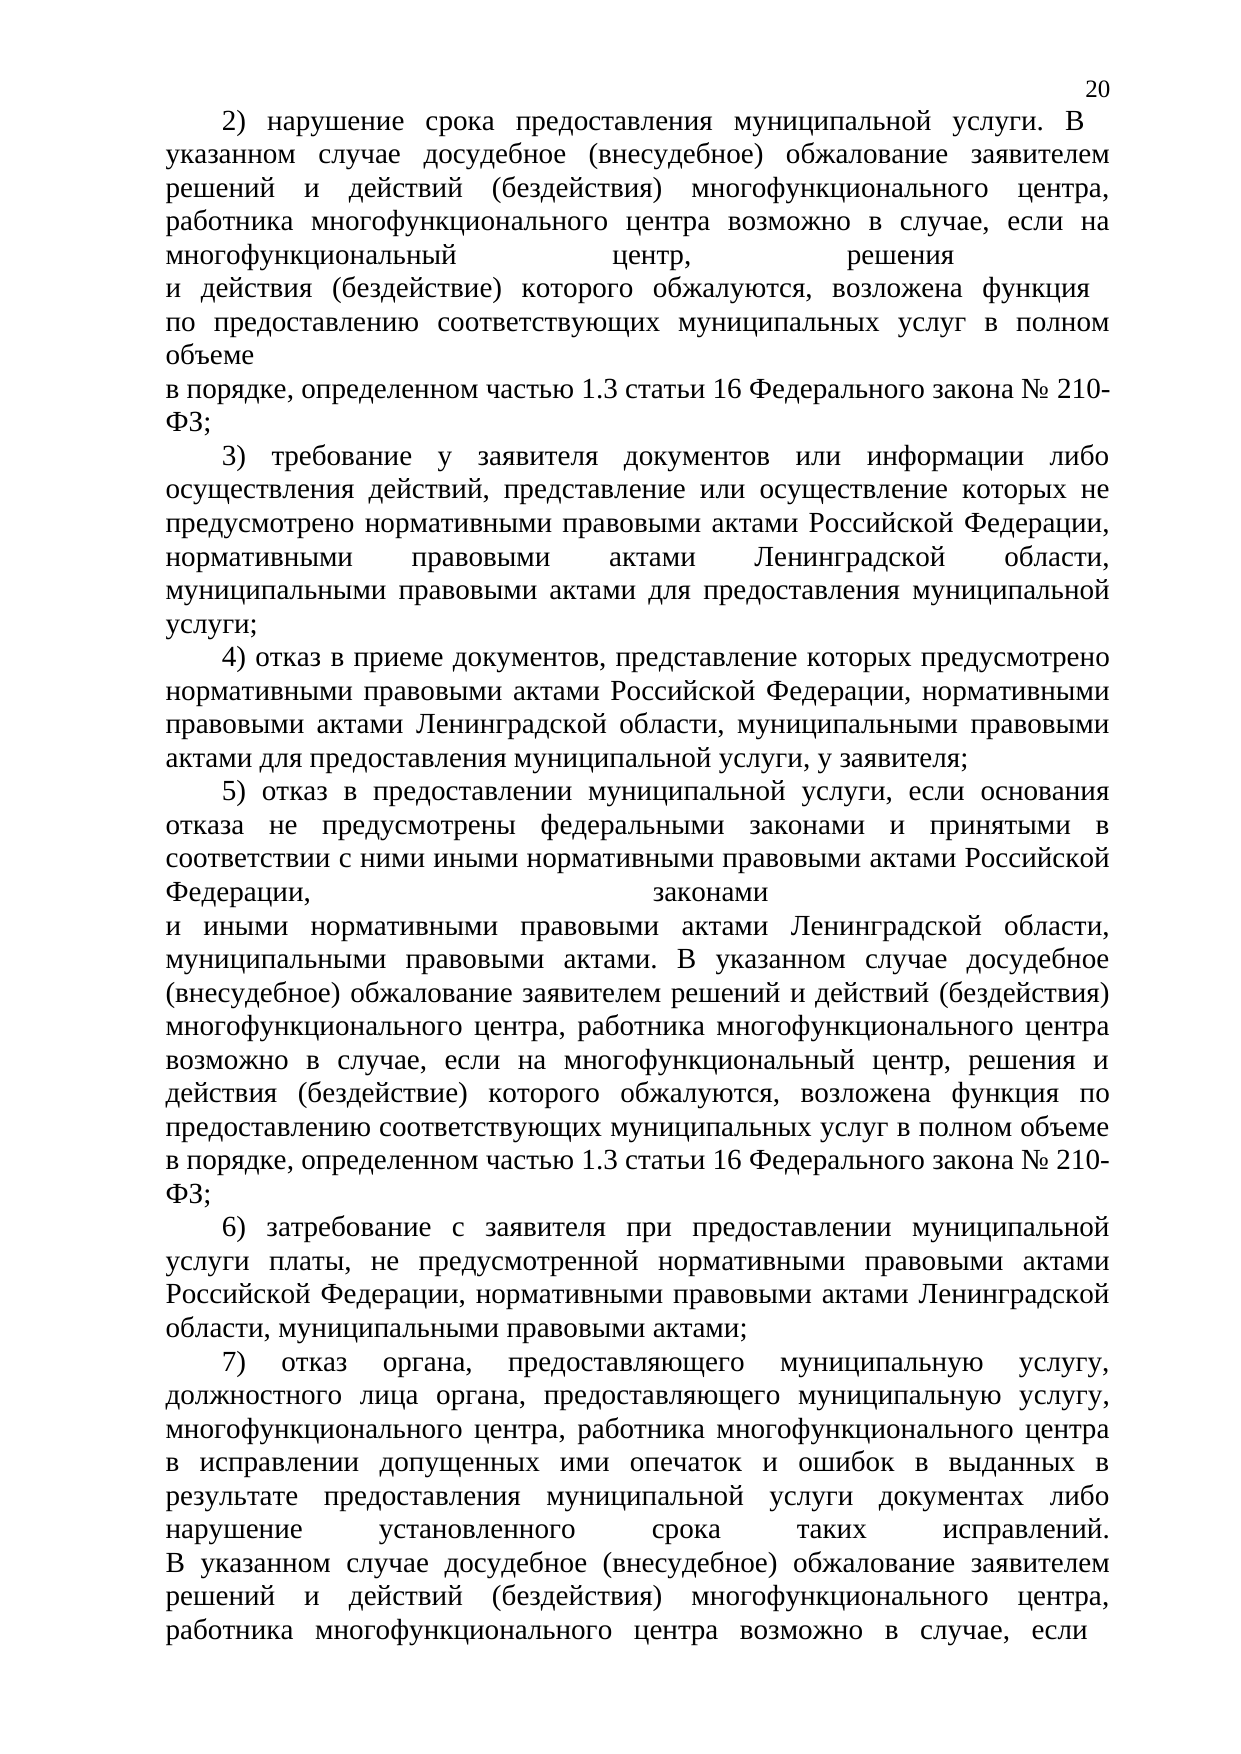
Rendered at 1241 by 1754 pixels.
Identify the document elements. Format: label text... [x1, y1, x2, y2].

text 2) нарушение срока предоставления муниципальной услуги. В указанном случае досудебное (внесудебное) обжалование заявителем решений и действий (бездействия) многофункционального центра, работника многофункционального центра возможно в случае, если на многофункциональный центр, решения и действия (бездействие) которого обжалуются, возложена функция по предоставлению соответствующих муниципальных услуг в полном объеме в порядке, определенном частью 1.3 статьи 16 Федерального закона № 210-ФЗ; [165, 103, 1110, 438]
text 3) требование у заявителя документов или информации либо осуществления действий, представление или осуществление которых не предусмотрено нормативными правовыми актами Российской Федерации, нормативными правовыми актами Ленинградской области, муниципальными правовыми актами для предоставления муниципальной услуги; [165, 438, 1110, 639]
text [165, 1344, 1110, 1646]
text 4) отказ в приеме документов, представление которых предусмотрено нормативными правовыми актами Российской Федерации, нормативными правовыми актами Ленинградской области, муниципальными правовыми актами для предоставления муниципальной услуги, у заявителя; [165, 639, 1110, 773]
text 6) затребование с заявителя при предоставлении муниципальной услуги платы, не предусмотренной нормативными правовыми актами Российской Федерации, нормативными правовыми актами Ленинградской области, муниципальными правовыми актами; [165, 1209, 1110, 1344]
text 5) отказ в предоставлении муниципальной услуги, если основания отказа не предусмотрены федеральными законами и принятыми в соответствии с ними иными нормативными правовыми актами Российской Федерации, законами и иными нормативными правовыми актами Ленинградской области, муниципальными правовыми актами. В указанном случае досудебное (внесудебное) обжалование заявителем решений и действий (бездействия) многофункционального центра, работника многофункционального центра возможно в случае, если на многофункциональный центр, решения и действия (бездействие) которого обжалуются, возложена функция по предоставлению соответствующих муниципальных услуг в полном объеме в порядке, определенном частью 1.3 статьи 16 Федерального закона № 210-ФЗ; [165, 773, 1110, 1209]
